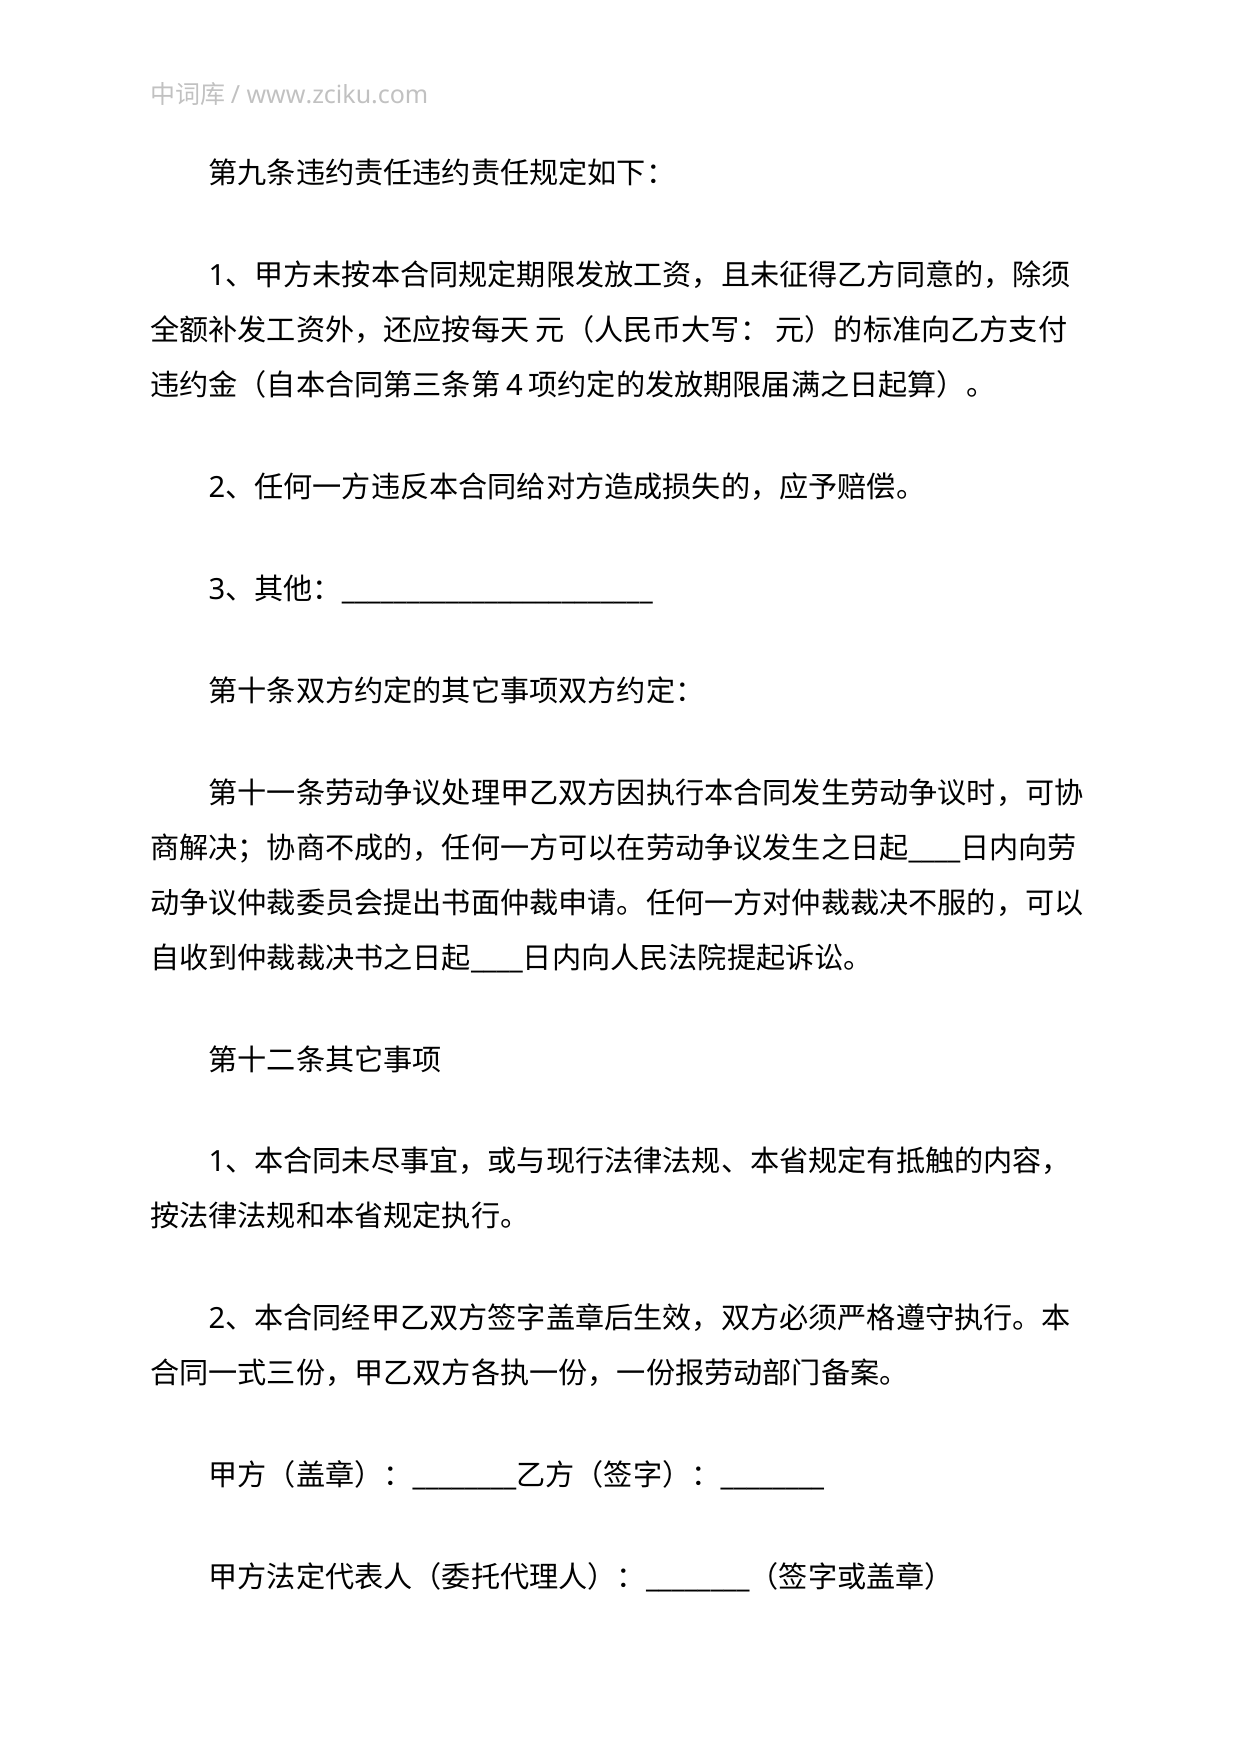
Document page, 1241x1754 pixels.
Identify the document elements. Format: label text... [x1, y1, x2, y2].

text 第十条双方约定的其它事项双方约定： [150, 668, 1090, 710]
text 1、本合同未尽事宜，或与现行法律法规、本省规定有抵触的内容，按法律法规和本省规定执行。 [150, 1138, 1090, 1235]
text 2、任何一方违反本合同给对方造成损失的，应予赔偿。 [150, 464, 1090, 506]
text 2、本合同经甲乙双方签字盖章后生效，双方必须严格遵守执行。本合同一式三份，甲乙双方各执一份，一份报劳动部门备案。 [150, 1295, 1090, 1392]
text 第十二条其它事项 [150, 1036, 1090, 1078]
text 第十一条劳动争议处理甲乙双方因执行本合同发生劳动争议时，可协商解决；协商不成的，任何一方可以在劳动争议发生之日起____日内向劳动争议仲裁委员会提出书面仲裁申请。任何一方对仲裁裁决不服的，可以自收到仲裁裁决书之日起____日内向人民法院提起诉讼。 [150, 769, 1090, 977]
text 第九条违约责任违约责任规定如下： [150, 150, 1090, 192]
text 3、其他：________________________ [150, 566, 1090, 608]
text 甲方法定代表人（委托代理人）：________（签字或盖章） [150, 1553, 1090, 1596]
text 1、甲方未按本合同规定期限发放工资，且未征得乙方同意的，除须全额补发工资外，还应按每天 元（人民币大写： 元）的标准向乙方支付违约金（自本合同第三条第4项约定的发放期限届满之日起算）。 [150, 252, 1090, 404]
text 甲方（盖章）：________乙方（签字）：________ [150, 1451, 1090, 1494]
